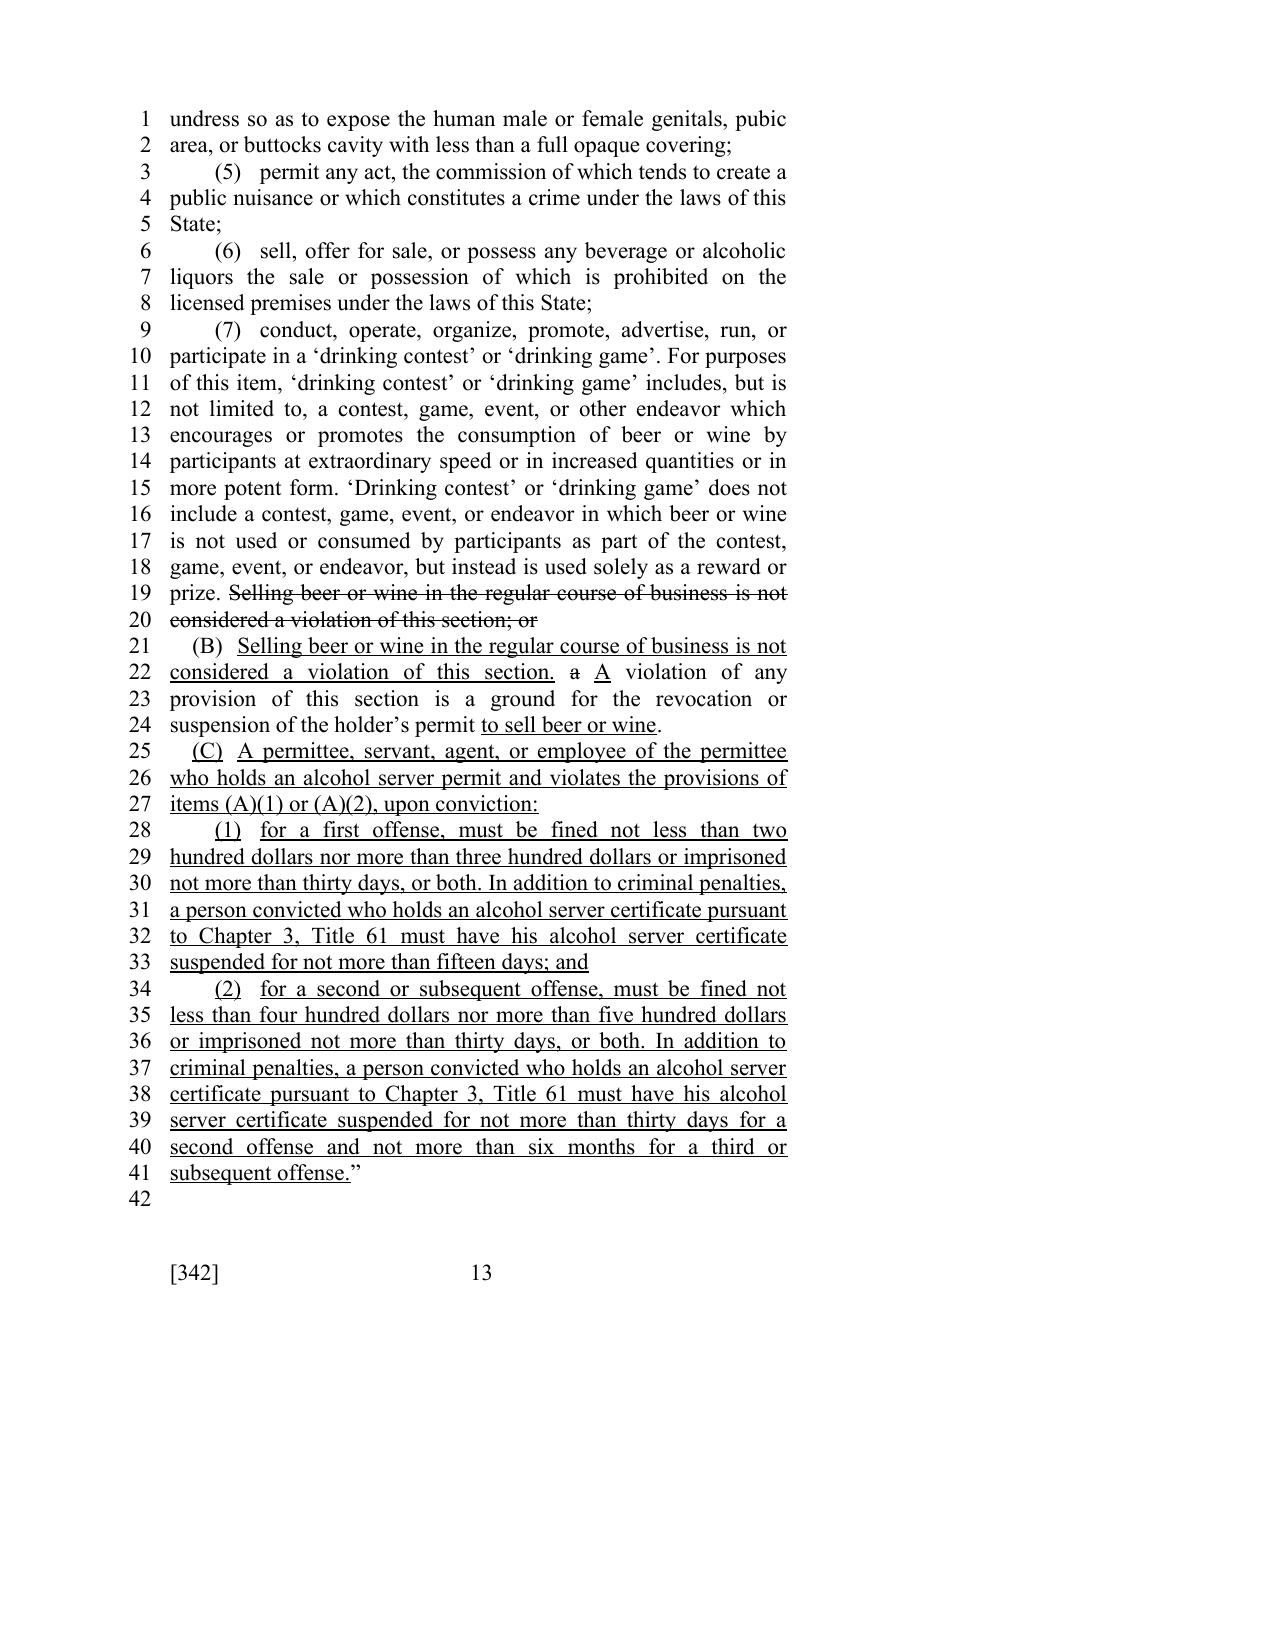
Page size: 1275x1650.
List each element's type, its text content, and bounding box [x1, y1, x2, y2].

text (7) conduct, operate, organize, promote, advertise, run, or participate in a ‘drinking contest’ or ‘drinking game’. For purposes of this item, ‘drinking contest’ or ‘drinking game’ includes, but is not limited to, a contest, game, event, or other endeavor which encourages or promotes the consumption of beer or wine by participants at extraordinary speed or in increased quantities or in more potent form. ‘Drinking contest’ or ‘drinking game’ does not include a contest, game, event, or endeavor in which beer or wine is not used or consumed by participants as part of the contest, game, event, or endeavor, but instead is used solely as a reward or prize. Selling beer or wine in the regular course of business is not considered a violation of this section; or [169, 316, 787, 632]
text (6) sell, offer for sale, or possess any beverage or alcoholic liquors the sale or possession of which is prohibited on the licensed premises under the laws of this State; [169, 237, 787, 316]
text (2) for a second or subsequent offense, must be fined not less than four hundred dollars nor more than five hundred dollars or imprisoned not more than thirty days, or both. In addition to criminal penalties, a person convicted who holds an alcohol server certificate pursuant to Chapter 3, Title 61 must have his alcohol server certificate suspended for not more than thirty days for a second offense and not more than six months for a third or subsequent offense.” [169, 975, 787, 1024]
text (5) permit any act, the commission of which tends to create a public nuisance or which constitutes a crime under the laws of this State; [169, 158, 787, 237]
text (B) Selling beer or wine in the regular course of business is not considered a violation of this section. a A violation of any provision of this section is a ground for the revocation or suspension of the holder’s permit to sell beer or wine. [169, 632, 787, 737]
text (1) for a first offense, must be fined not less than two hundred dollars nor more than three hundred dollars or imprisoned not more than thirty days, or both. In addition to criminal penalties, a person convicted who holds an alcohol server certificate pursuant to Chapter 3, Title 61 must have his alcohol server certificate suspended for not more than fifteen days; and [169, 817, 787, 866]
text (C) A permittee, servant, agent, or employee of the permittee who holds an alcohol server permit and violates the provisions of items (A)(1) or (A)(2), upon conviction: [169, 788, 787, 817]
text (C) A permittee, servant, agent, or employee of the permittee who holds an alcohol server permit and violates the provisions of items (A)(1) or (A)(2), upon conviction: [169, 737, 787, 787]
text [169, 105, 787, 158]
